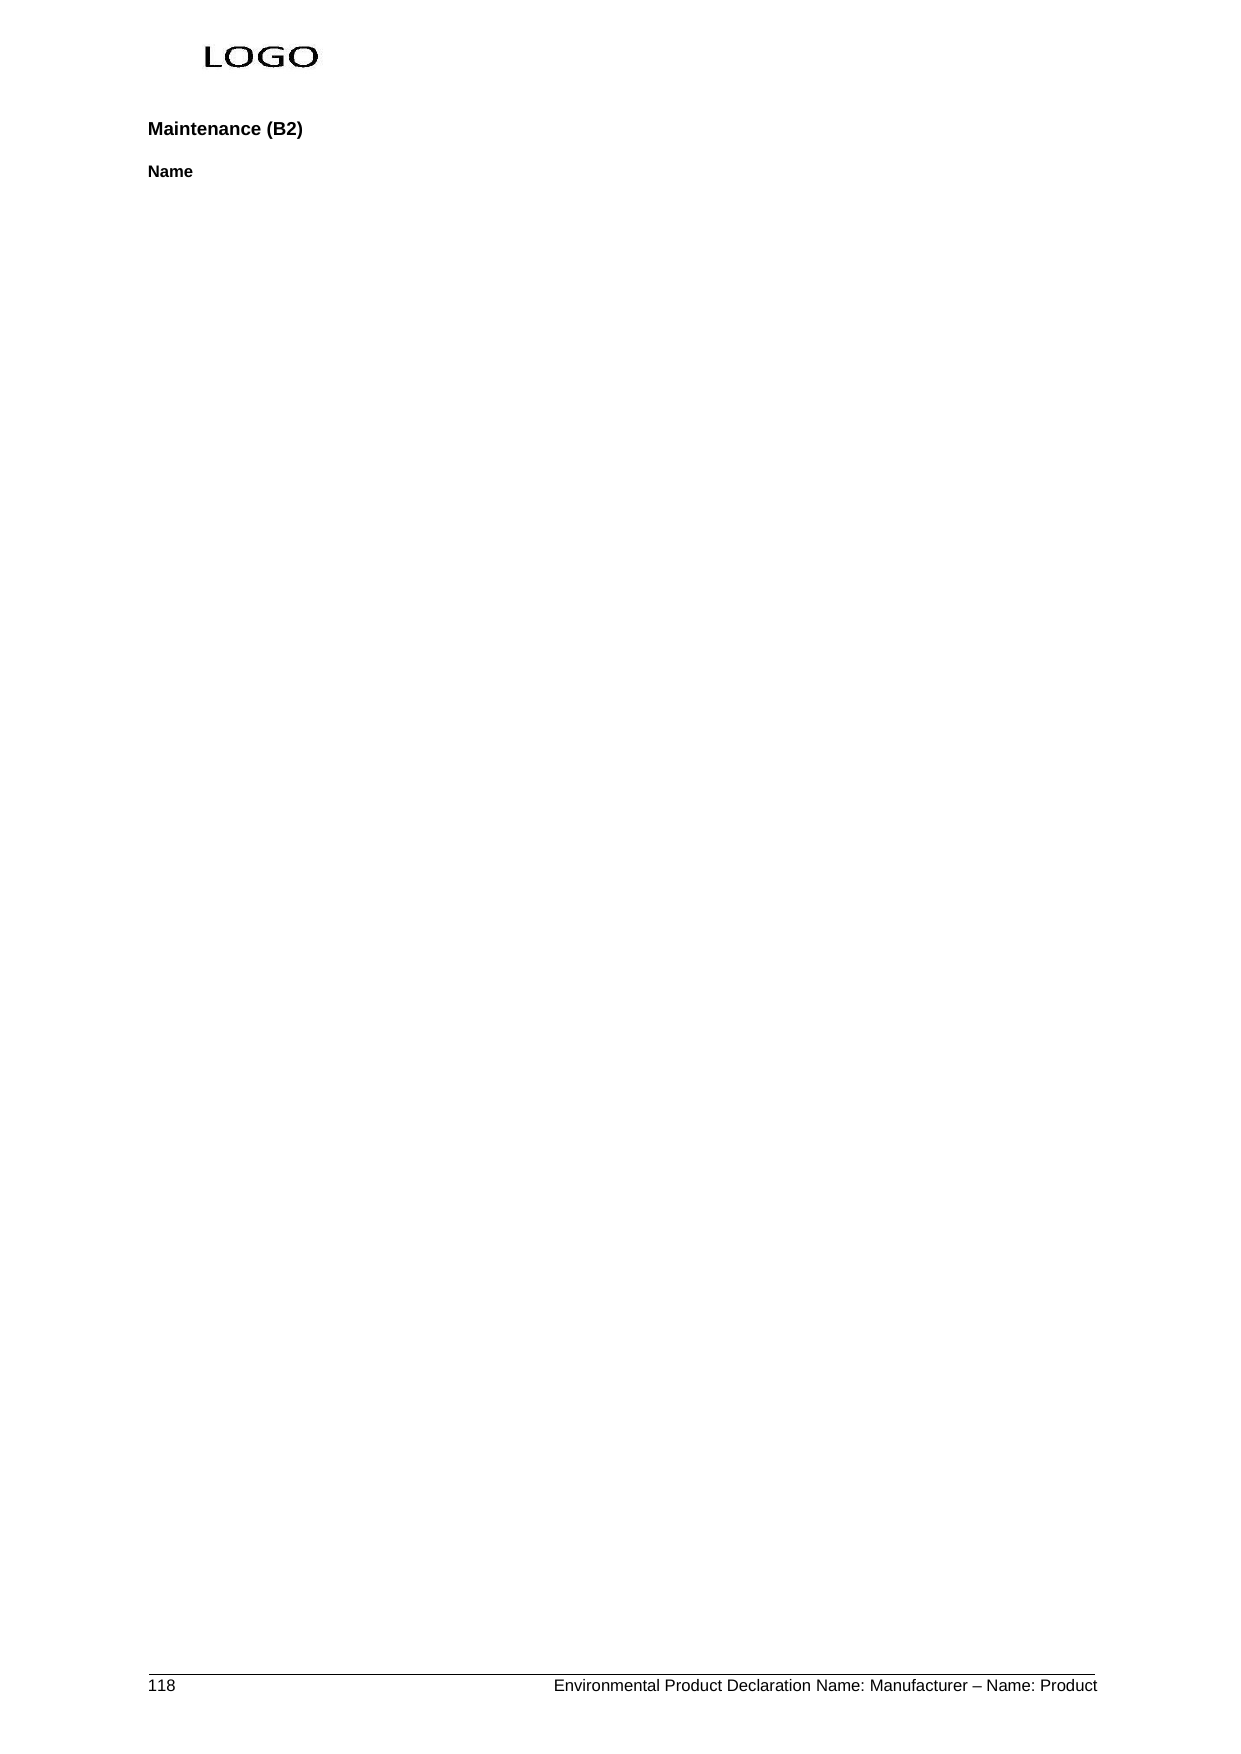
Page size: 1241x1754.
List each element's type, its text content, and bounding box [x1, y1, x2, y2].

picture [148, 13, 623, 102]
text Maintenance (B2) [148, 118, 303, 140]
